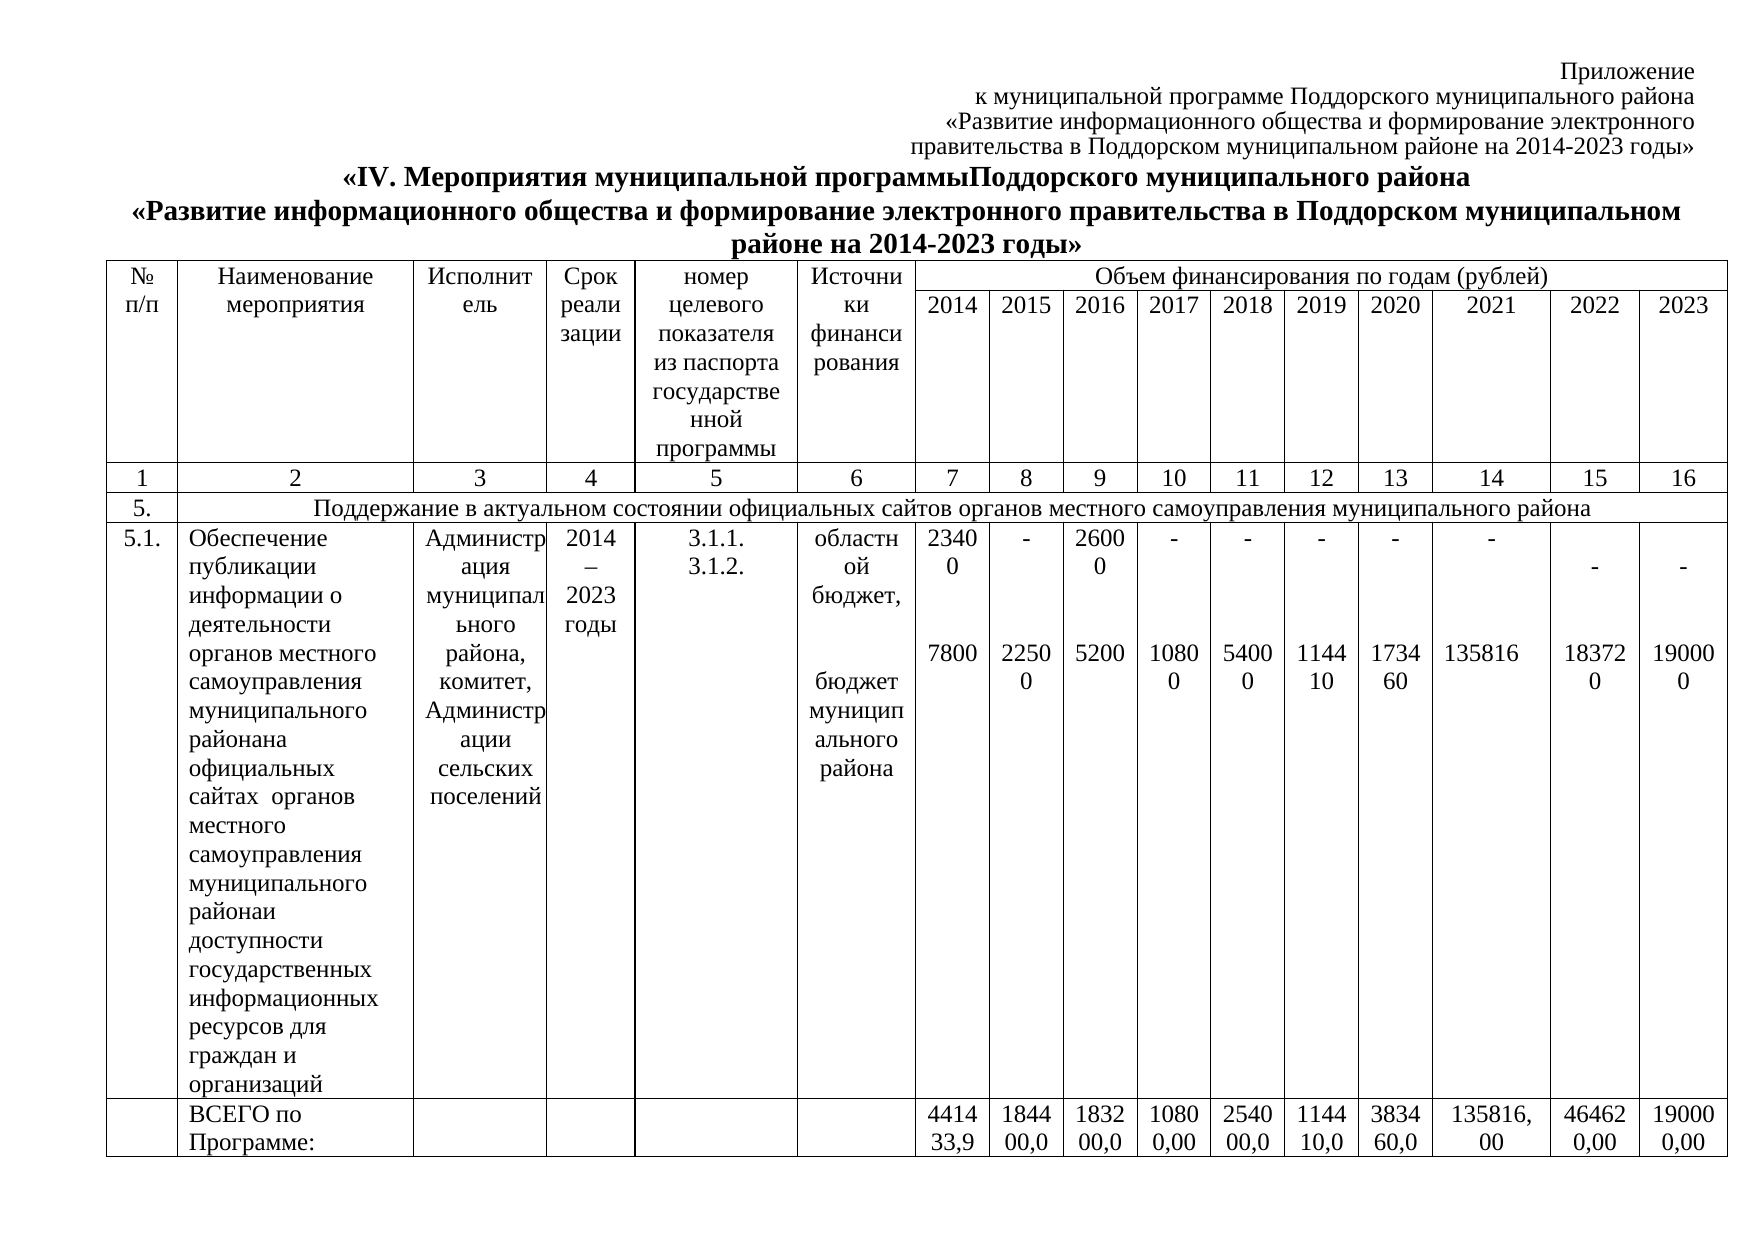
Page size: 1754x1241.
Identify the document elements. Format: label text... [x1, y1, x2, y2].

text к муниципальной программе Поддорского муниципального района [901, 84, 1695, 109]
table_cell областной бюджет, бюджетмуниципального района [798, 523, 915, 1098]
table_cell 14 [1433, 463, 1550, 492]
table_cell 114410,00 [1285, 1099, 1358, 1156]
table_cell 2015 [990, 291, 1063, 462]
table_header Срок реализации [547, 261, 634, 462]
text Приложение [901, 59, 1695, 84]
table_cell 2014 – 2023 годы [547, 523, 634, 1098]
table_cell - 135816 [1433, 523, 1550, 1098]
table_header № п/п [107, 261, 177, 462]
table_cell 2017 [1138, 291, 1210, 462]
table_cell 10800,00 [1138, 1099, 1210, 1156]
table_cell [798, 1099, 915, 1156]
table_cell 2020 [1359, 291, 1432, 462]
table_cell Администрация муниципального района, комитет, Администрации сельских поселений [414, 523, 546, 1098]
table_cell 26000 5200 [1064, 523, 1137, 1098]
table_cell 5.1. [107, 523, 177, 1098]
table_cell Поддержание в актуальном состоянии официальных сайтов органов местного самоуправления муниципального района [178, 493, 1727, 522]
table_cell - 183720 [1551, 523, 1639, 1098]
table_cell 2018 [1211, 291, 1284, 462]
table_cell 190000,00 [1640, 1099, 1727, 1156]
table_header Объем финансирования по годам (рублей) [916, 261, 1727, 289]
table_cell [414, 1099, 546, 1156]
table_cell 441433,90 [916, 1099, 989, 1156]
table_cell 11 [1211, 463, 1284, 492]
table_cell 15 [1551, 463, 1639, 492]
table_cell [636, 1099, 797, 1156]
table_cell 3.1.1. 3.1.2. [636, 523, 797, 1098]
table_cell 4 [547, 463, 634, 492]
table_cell - 190000 [1640, 523, 1727, 1098]
table_cell 183200,00 [1064, 1099, 1137, 1156]
table_cell 2021 [1433, 291, 1550, 462]
table_cell Обеспечение публикации информации о деятельности органов местного самоуправления муниципального районана официальных сайтах органов местного самоуправления муниципального районаи доступности государственных информационных ресурсов для граждан и организаций [178, 523, 413, 1098]
table_cell - 22500 [990, 523, 1063, 1098]
table_header Исполнитель [414, 261, 546, 462]
table_cell 6 [798, 463, 915, 492]
text «Развитие информационного общества и формирование электронного правительства в Поддорском муниципальном районе на 2014-2023 годы» [901, 109, 1695, 159]
table_cell 2 [178, 463, 413, 492]
table_cell 7 [916, 463, 989, 492]
table_cell - 10800 [1138, 523, 1210, 1098]
table_cell 383460,00 [1359, 1099, 1432, 1156]
table_cell [547, 1099, 634, 1156]
table_cell [107, 1099, 177, 1156]
table_cell 8 [990, 463, 1063, 492]
table_cell 2014 [916, 291, 989, 462]
table_cell 5. [107, 493, 177, 522]
table_cell 2022 [1551, 291, 1639, 462]
table_cell 5 [636, 463, 797, 492]
table_cell 254000,00 [1211, 1099, 1284, 1156]
table_cell 2019 [1285, 291, 1358, 462]
table_cell ВСЕГО по Программе: [178, 1099, 413, 1156]
table_cell 23400 7800 [916, 523, 989, 1098]
table_cell - 54000 [1211, 523, 1284, 1098]
table_cell 184400,00 [990, 1099, 1063, 1156]
table_cell 2016 [1064, 291, 1137, 462]
table_header Источники финансирования [798, 261, 915, 462]
table_cell 12 [1285, 463, 1358, 492]
table_cell 13 [1359, 463, 1432, 492]
table_cell 10 [1138, 463, 1210, 492]
table_cell 9 [1064, 463, 1137, 492]
table_cell 16 [1640, 463, 1727, 492]
text «IV. Мероприятия муниципальной программыПоддорского муниципального района [118, 159, 1695, 193]
table_cell 3 [414, 463, 546, 492]
table_cell - 114410 [1285, 523, 1358, 1098]
table_cell - 173460 [1359, 523, 1432, 1098]
table_cell 135816,00 [1433, 1099, 1550, 1156]
table_cell 2023 [1640, 291, 1727, 462]
table_header номер целевого показателя из паспорта государственной программы [636, 261, 797, 462]
table_cell 464620,00 [1551, 1099, 1639, 1156]
table_header Наименование мероприятия [178, 261, 413, 462]
text «Развитие информационного общества и формирование электронного правительства в Поддорском муниципальном районе на 2014-2023 годы» [118, 193, 1695, 260]
table_cell 1 [107, 463, 177, 492]
